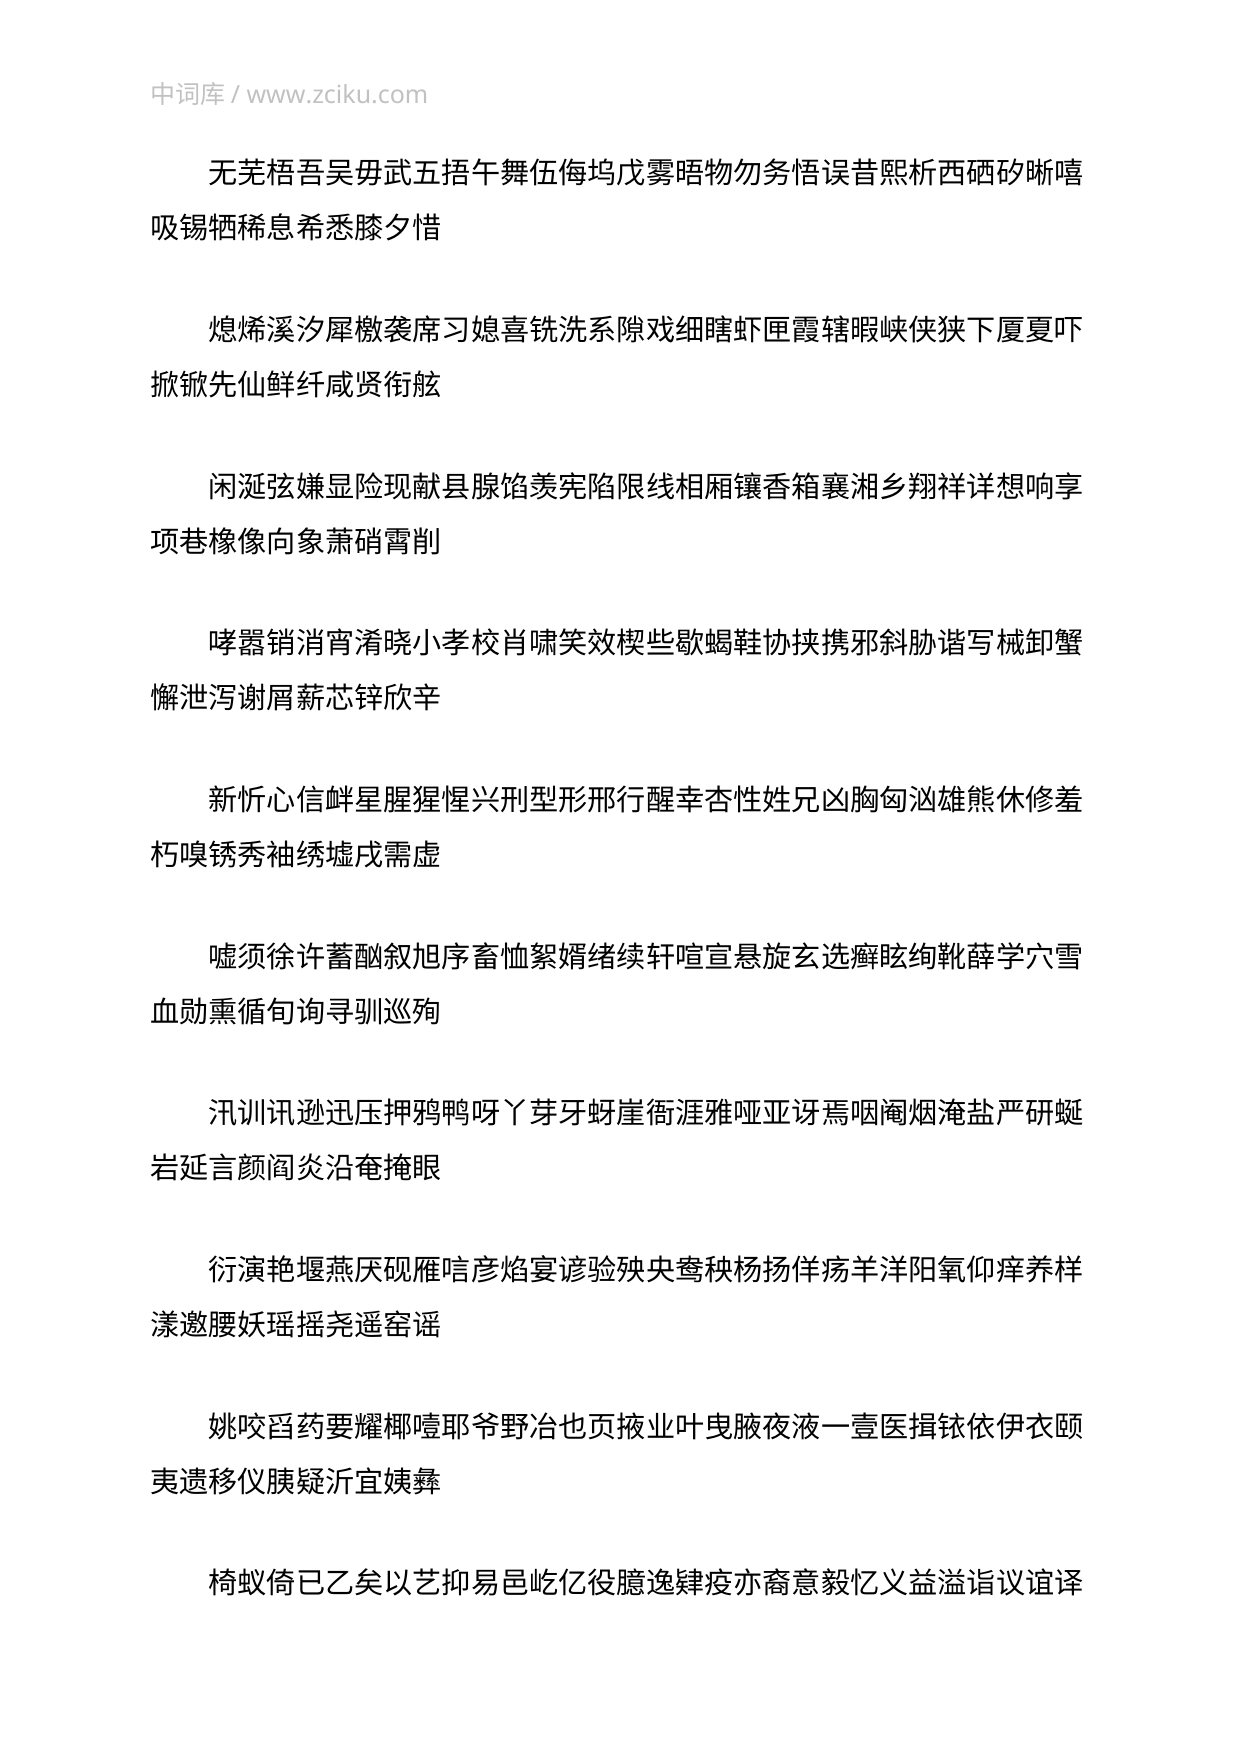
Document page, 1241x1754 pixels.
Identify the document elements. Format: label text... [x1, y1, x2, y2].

text 闲涎弦嫌显险现献县腺馅羡宪陷限线相厢镶香箱襄湘乡翔祥详想响享项巷橡像向象萧硝霄削 [150, 463, 1090, 561]
text 汛训讯逊迅压押鸦鸭呀丫芽牙蚜崖衙涯雅哑亚讶焉咽阉烟淹盐严研蜒岩延言颜阎炎沿奄掩眼 [150, 1090, 1090, 1187]
text 新忻心信衅星腥猩惺兴刑型形邢行醒幸杏性姓兄凶胸匈汹雄熊休修羞朽嗅锈秀袖绣墟戌需虚 [150, 777, 1090, 874]
text 嘘须徐许蓄酗叙旭序畜恤絮婿绪续轩喧宣悬旋玄选癣眩绚靴薛学穴雪血勋熏循旬询寻驯巡殉 [150, 933, 1090, 1031]
text 衍演艳堰燕厌砚雁唁彦焰宴谚验殃央鸯秧杨扬佯疡羊洋阳氧仰痒养样漾邀腰妖瑶摇尧遥窑谣 [150, 1247, 1090, 1344]
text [150, 1560, 1090, 1602]
text 无芜梧吾吴毋武五捂午舞伍侮坞戊雾晤物勿务悟误昔熙析西硒矽晰嘻吸锡牺稀息希悉膝夕惜 [150, 150, 1090, 247]
text 熄烯溪汐犀檄袭席习媳喜铣洗系隙戏细瞎虾匣霞辖暇峡侠狭下厦夏吓掀锨先仙鲜纤咸贤衔舷 [150, 307, 1090, 404]
text 哮嚣销消宵淆晓小孝校肖啸笑效楔些歇蝎鞋协挟携邪斜胁谐写械卸蟹懈泄泻谢屑薪芯锌欣辛 [150, 620, 1090, 717]
text 姚咬舀药要耀椰噎耶爷野冶也页掖业叶曳腋夜液一壹医揖铱依伊衣颐夷遗移仪胰疑沂宜姨彝 [150, 1403, 1090, 1501]
